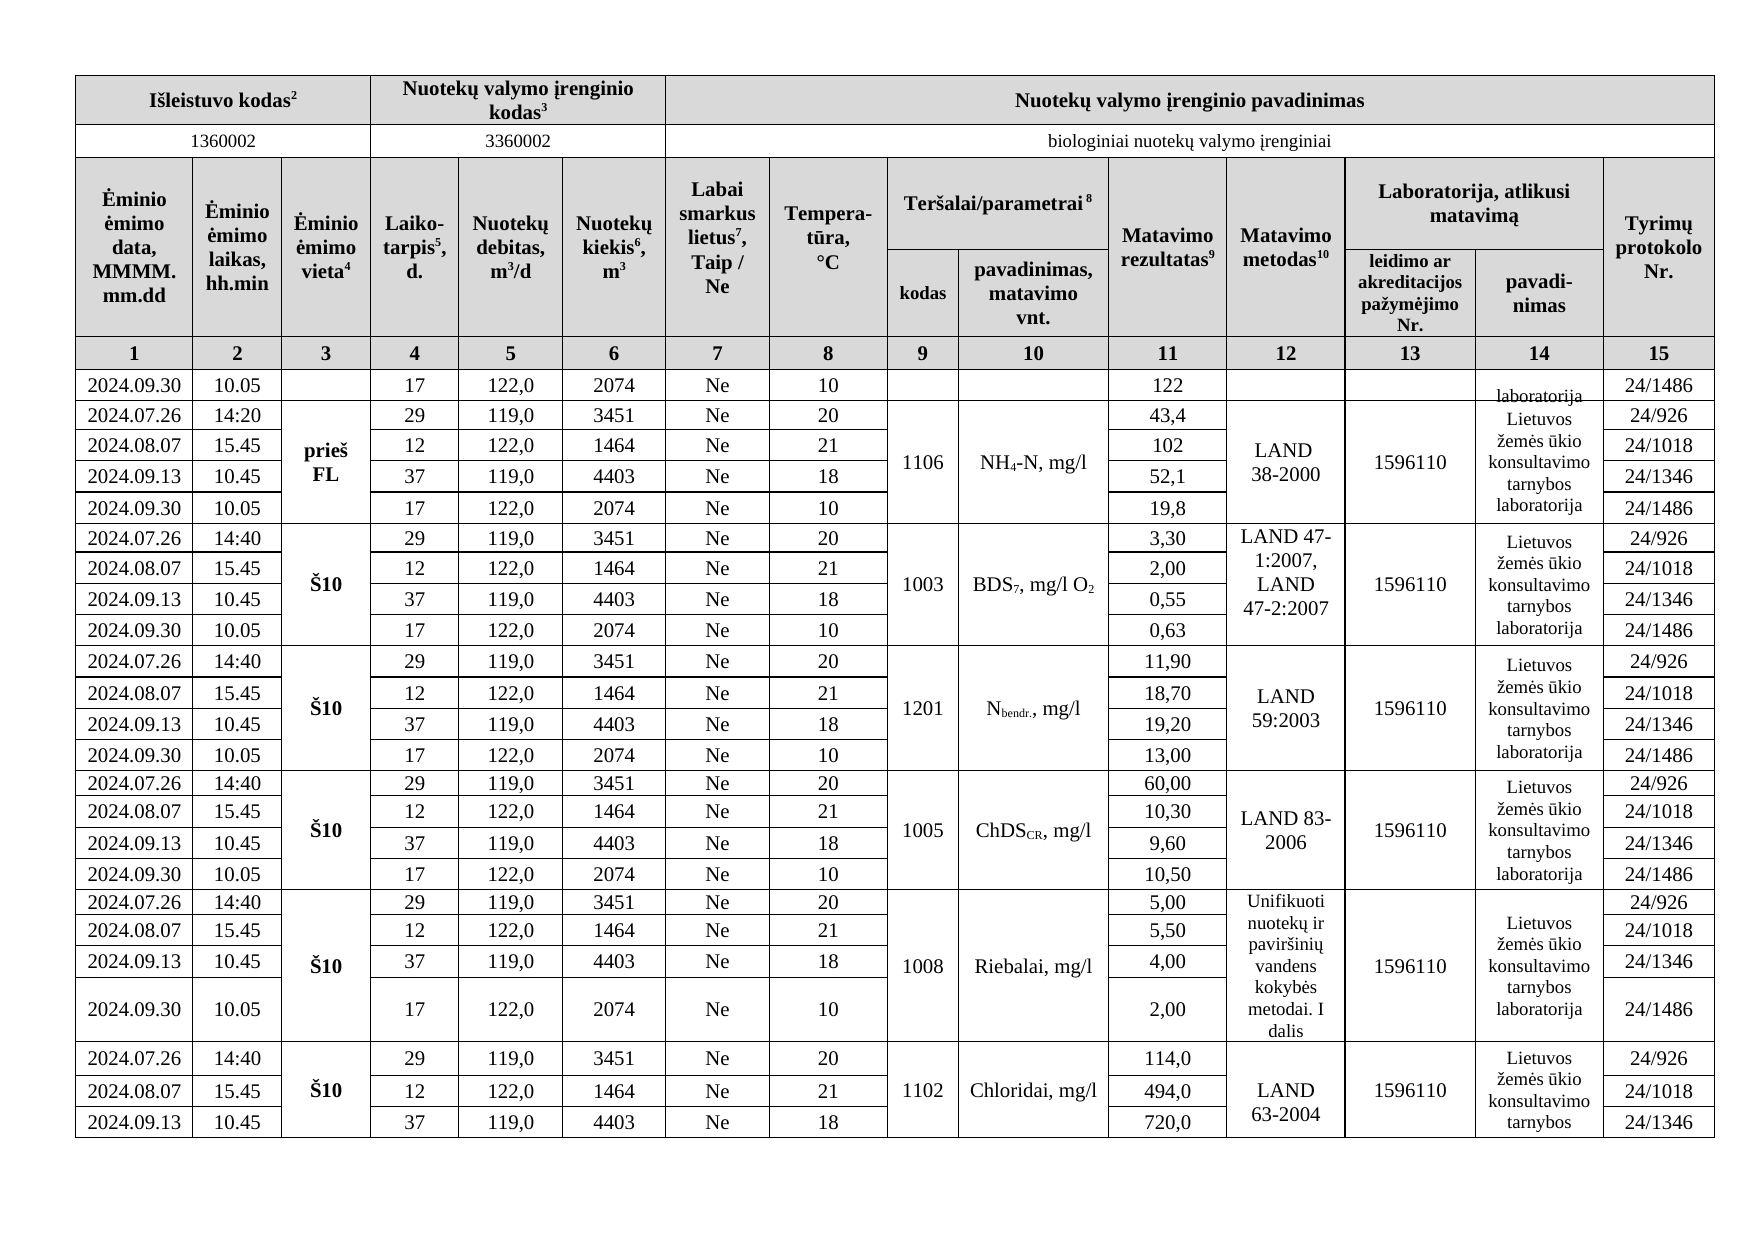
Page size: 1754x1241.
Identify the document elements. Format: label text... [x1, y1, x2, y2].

table_cell 2024.08.07 [76, 553, 192, 583]
table_cell 2024.07.26 [76, 646, 192, 676]
table_cell 1 [76, 337, 192, 369]
table_cell 10.45 [193, 1107, 281, 1137]
table_cell 20 [770, 524, 887, 551]
table_cell 1596110 [1346, 1042, 1475, 1137]
table_cell Lietuvos žemės ūkio konsultavimo tarnybos laboratorija [1476, 890, 1603, 1041]
table_cell 122,0 [459, 1076, 562, 1106]
table_cell 122,0 [459, 796, 562, 827]
table_cell Lietuvos žemės ūkio konsultavimo tarnybos laboratorija [1476, 646, 1603, 770]
table_cell 12 [371, 553, 458, 583]
table_cell 14:40 [193, 1042, 281, 1075]
table_cell 3451 [563, 524, 665, 551]
table_cell 20 [770, 646, 887, 676]
table_cell 10.05 [193, 740, 281, 770]
table_cell 24/1018 [1604, 1076, 1714, 1106]
table_cell 20 [770, 890, 887, 914]
table_cell 13 [1346, 337, 1475, 369]
table_cell ChDSCR, mg/l [959, 771, 1108, 889]
table_cell 12 [371, 678, 458, 708]
table_cell Teršalai/parametrai 8 [888, 158, 1108, 249]
table_cell Ne [666, 709, 769, 739]
table_cell 18 [770, 828, 887, 858]
table_cell 43,4 [1109, 401, 1226, 429]
table_cell Ne [666, 1042, 769, 1075]
table_cell 2024.08.07 [76, 430, 192, 460]
table_cell biologiniai nuotekų valymo įrenginiai [666, 125, 1714, 157]
table_cell 19,8 [1109, 493, 1226, 523]
table_cell 24/926 [1604, 524, 1714, 551]
table_cell 2024.09.30 [76, 740, 192, 770]
table_cell 15.45 [193, 553, 281, 583]
table_cell 10.05 [193, 615, 281, 645]
table_cell Matavimo rezultatas9 [1109, 158, 1226, 336]
table_cell Ne [666, 915, 769, 945]
table_cell pavadinimas, matavimo vnt. [959, 250, 1108, 336]
table_cell 24/1346 [1604, 709, 1714, 739]
table_cell 21 [770, 553, 887, 583]
table_cell 17 [371, 493, 458, 523]
table_cell Ne [666, 859, 769, 889]
table_cell 2024.08.07 [76, 1076, 192, 1106]
table_cell 3,30 [1109, 524, 1226, 551]
table_cell 119,0 [459, 401, 562, 429]
table_cell Riebalai, mg/l [959, 890, 1108, 1041]
table_cell 11,90 [1109, 646, 1226, 676]
table_cell Lietuvos žemės ūkio konsultavimo tarnybos laboratorija [1476, 524, 1603, 645]
table_cell Ne [666, 430, 769, 460]
table_cell 2024.09.30 [76, 859, 192, 889]
table_cell 102 [1109, 430, 1226, 460]
table_cell prieš FL [282, 401, 370, 523]
table_cell 2024.09.30 [76, 493, 192, 523]
table_cell 119,0 [459, 584, 562, 614]
table_cell 122,0 [459, 553, 562, 583]
table_cell 2074 [563, 493, 665, 523]
table_cell 119,0 [459, 771, 562, 795]
table_cell 24/926 [1604, 1042, 1714, 1075]
table_cell 1360002 [76, 125, 370, 157]
table_cell 37 [371, 461, 458, 491]
table_cell 1596110 [1346, 890, 1475, 1041]
table_cell 5,50 [1109, 915, 1226, 945]
table_cell 2024.09.13 [76, 461, 192, 491]
table_cell Lietuvos žemės ūkio konsultavimo tarnybos laboratorija [1476, 401, 1603, 523]
table_cell Ne [666, 796, 769, 827]
table_cell Tyrimų protokolo Nr. [1604, 158, 1714, 336]
table_cell 9 [888, 337, 958, 369]
table_cell 2024.08.07 [76, 678, 192, 708]
table_cell 0,63 [1109, 615, 1226, 645]
table_cell Ne [666, 740, 769, 770]
table_cell 1008 [888, 890, 958, 1041]
table_cell 1003 [888, 524, 958, 645]
table_cell Š10 [282, 771, 370, 889]
table_cell Ne [666, 771, 769, 795]
table_cell pavadi-nimas [1476, 250, 1603, 336]
table_cell 119,0 [459, 1107, 562, 1137]
table_cell 11 [1109, 337, 1226, 369]
table_cell Unifikuoti nuotekų ir paviršinių vandens kokybės metodai. I dalis [1227, 890, 1344, 1041]
table_cell NH4-N, mg/l [959, 401, 1108, 523]
table_cell 3451 [563, 771, 665, 795]
table_cell 2074 [563, 859, 665, 889]
table_cell 1596110 [1346, 771, 1475, 889]
table_cell 122,0 [459, 740, 562, 770]
table_cell 24/1486 [1604, 859, 1714, 889]
table_cell 1102 [888, 1042, 958, 1137]
table_cell Taip / Ne [666, 249, 769, 336]
table_cell 14:40 [193, 524, 281, 551]
table_cell 15.45 [193, 678, 281, 708]
table_cell 14:40 [193, 646, 281, 676]
table_cell 4403 [563, 584, 665, 614]
table_cell 29 [371, 401, 458, 429]
table_cell 122,0 [459, 493, 562, 523]
table_cell 8 [770, 337, 887, 369]
table_cell 10 [770, 615, 887, 645]
table_cell 2024.09.30 [76, 615, 192, 645]
table_cell 24/1486 [1604, 740, 1714, 770]
table_cell Chloridai, mg/l [959, 1042, 1108, 1137]
table_cell 2074 [563, 978, 665, 1041]
table_cell 2,00 [1109, 978, 1226, 1041]
table_cell 37 [371, 828, 458, 858]
table_cell Š10 [282, 524, 370, 645]
table_cell 1464 [563, 678, 665, 708]
table_cell 3360002 [371, 125, 665, 157]
table_cell 19,20 [1109, 709, 1226, 739]
table_cell 10 [770, 370, 887, 400]
table_cell 2074 [563, 370, 665, 400]
table_cell 29 [371, 771, 458, 795]
table_cell 17 [371, 859, 458, 889]
table_cell 10 [770, 859, 887, 889]
table_cell 2024.09.13 [76, 946, 192, 977]
table_cell 37 [371, 584, 458, 614]
table_cell 122,0 [459, 615, 562, 645]
table_cell 122,0 [459, 859, 562, 889]
table_cell 119,0 [459, 890, 562, 914]
table_cell 2024.08.07 [76, 796, 192, 827]
table_cell 2074 [563, 615, 665, 645]
table_cell 15.45 [193, 1076, 281, 1106]
table_cell 24/926 [1604, 646, 1714, 676]
table_cell 21 [770, 430, 887, 460]
table_cell Ne [666, 978, 769, 1041]
table_cell LAND 83-2006 [1227, 771, 1344, 889]
table_cell Lietuvos žemės ūkio konsultavimo tarnybos laboratorija [1476, 771, 1603, 889]
table_cell 3451 [563, 1042, 665, 1075]
table_cell 4403 [563, 828, 665, 858]
table_cell 18,70 [1109, 678, 1226, 708]
table_cell 14:20 [193, 401, 281, 429]
table_cell 2024.09.13 [76, 828, 192, 858]
table_cell 10 [770, 740, 887, 770]
table_cell 17 [371, 978, 458, 1041]
table_cell 1005 [888, 771, 958, 889]
table_cell 10,50 [1109, 859, 1226, 889]
table_cell 4403 [563, 946, 665, 977]
table_cell LAND 38-2000 [1227, 401, 1344, 523]
table_cell 37 [371, 946, 458, 977]
table_cell 122,0 [459, 370, 562, 400]
table_cell 18 [770, 1107, 887, 1137]
table_cell Ne [666, 615, 769, 645]
table_cell Š10 [282, 1042, 370, 1137]
table_cell 2024.09.13 [76, 709, 192, 739]
table_cell 114,0 [1109, 1042, 1226, 1075]
table_cell 1596110 [1346, 401, 1475, 523]
table_cell °C [770, 249, 887, 336]
table_cell 10.45 [193, 709, 281, 739]
table_cell 9,60 [1109, 828, 1226, 858]
table_cell Š10 [282, 890, 370, 1041]
table_cell Laboratorija, atlikusi matavimą [1346, 158, 1603, 249]
table_header Nuotekų valymo įrenginio pavadinimas [666, 76, 1714, 124]
table_cell 21 [770, 915, 887, 945]
table_cell 24/926 [1604, 890, 1714, 914]
table_cell 2,00 [1109, 553, 1226, 583]
table_cell Tempera-tūra, [770, 158, 887, 249]
table_cell 24/1486 [1604, 978, 1714, 1041]
table_cell 12 [1227, 337, 1344, 369]
table_cell Ne [666, 524, 769, 551]
table_cell 119,0 [459, 646, 562, 676]
table_cell 10.05 [193, 493, 281, 523]
table_cell 18 [770, 946, 887, 977]
table_cell 494,0 [1109, 1076, 1226, 1106]
table_cell 24/1018 [1604, 678, 1714, 708]
table_cell Nbendr., mg/l [959, 646, 1108, 770]
table_cell 20 [770, 1042, 887, 1075]
table_cell 10.45 [193, 828, 281, 858]
table_cell 24/1018 [1604, 553, 1714, 583]
table_cell 29 [371, 646, 458, 676]
table_cell 2024.07.26 [76, 890, 192, 914]
table_cell 1464 [563, 915, 665, 945]
table_cell 4 [371, 337, 458, 369]
table_cell 24/1486 [1604, 370, 1714, 400]
table_cell 2074 [563, 740, 665, 770]
table_cell 18 [770, 709, 887, 739]
table_cell 10.05 [193, 859, 281, 889]
table_cell 21 [770, 1076, 887, 1106]
table_cell Ne [666, 1076, 769, 1106]
table_header Išleistuvo kodas2 [76, 76, 370, 124]
table_cell 2024.09.13 [76, 1107, 192, 1137]
table_cell 10.45 [193, 584, 281, 614]
table_cell 119,0 [459, 1042, 562, 1075]
table_cell 2024.07.26 [76, 401, 192, 429]
table_cell 18 [770, 461, 887, 491]
table_cell Lietuvos žemės ūkio konsultavimo tarnybos laboratorija [1476, 1042, 1603, 1137]
table_cell Matavimo metodas10 [1227, 158, 1344, 336]
table_cell 4403 [563, 1107, 665, 1137]
table_cell Š10 [282, 646, 370, 770]
table_cell 122,0 [459, 430, 562, 460]
table_cell 24/1346 [1604, 584, 1714, 614]
table_cell 20 [770, 401, 887, 429]
table_cell 119,0 [459, 946, 562, 977]
table_cell 2024.09.30 [76, 978, 192, 1041]
table_cell 4403 [563, 461, 665, 491]
table_cell 24/926 [1604, 771, 1714, 795]
table_cell LAND 47-1:2007, LAND 47-2:2007 [1227, 524, 1344, 645]
table_cell 720,0 [1109, 1107, 1226, 1137]
table_cell 2024.09.30 [76, 370, 192, 400]
table_cell 10 [959, 337, 1108, 369]
table_cell Ne [666, 890, 769, 914]
table_cell 1464 [563, 796, 665, 827]
table_header Nuotekų valymo įrenginio kodas3 [371, 76, 665, 124]
table_cell 4403 [563, 709, 665, 739]
table_cell 37 [371, 1107, 458, 1137]
table_cell Nuotekų debitas, m3/d [459, 158, 562, 336]
table_cell 37 [371, 709, 458, 739]
table_cell 20 [770, 771, 887, 795]
table_cell 29 [371, 1042, 458, 1075]
table_cell 18 [770, 584, 887, 614]
table_cell 5 [459, 337, 562, 369]
table_cell Ne [666, 493, 769, 523]
table_cell 122,0 [459, 678, 562, 708]
table_cell 21 [770, 678, 887, 708]
table_cell 2024.07.26 [76, 771, 192, 795]
table_cell 29 [371, 524, 458, 551]
table_cell 4,00 [1109, 946, 1226, 977]
table_cell 2024.08.07 [76, 915, 192, 945]
table_cell 24/1486 [1604, 493, 1714, 523]
table_cell Labai smarkus lietus7, [666, 158, 769, 249]
table_cell 24/926 [1604, 401, 1714, 429]
table_cell 24/1346 [1604, 946, 1714, 977]
table_cell 2 [193, 337, 281, 369]
table_cell 21 [770, 796, 887, 827]
table_cell 12 [371, 1076, 458, 1106]
table_cell 122,0 [459, 978, 562, 1041]
table_cell 13,00 [1109, 740, 1226, 770]
table_cell 122 [1109, 370, 1226, 400]
table_cell 119,0 [459, 461, 562, 491]
table_cell 2024.09.13 [76, 584, 192, 614]
table_cell 1464 [563, 430, 665, 460]
table_cell 15 [1604, 337, 1714, 369]
table_cell 3451 [563, 646, 665, 676]
table_cell 24/1018 [1604, 915, 1714, 945]
table_cell Ėminio ėmimo laikas, hh.min [193, 158, 281, 336]
table_cell Ne [666, 461, 769, 491]
table_cell leidimo ar akreditacijos pažymėjimo Nr. [1346, 250, 1475, 336]
table_cell 24/1346 [1604, 461, 1714, 491]
table_cell 14 [1476, 337, 1603, 369]
table_cell 5,00 [1109, 890, 1226, 914]
table_cell Ne [666, 646, 769, 676]
table_cell 24/1346 [1604, 828, 1714, 858]
table_cell 17 [371, 740, 458, 770]
table_cell 24/1018 [1604, 430, 1714, 460]
table_cell 17 [371, 370, 458, 400]
table_cell 3 [282, 337, 370, 369]
table_cell 10.05 [193, 370, 281, 400]
table_cell 3451 [563, 890, 665, 914]
table_cell Ne [666, 1107, 769, 1137]
table_cell Laiko-tarpis5, d. [371, 158, 458, 336]
table_cell Nuotekų kiekis6, m3 [563, 158, 665, 336]
table_cell 2024.07.26 [76, 524, 192, 551]
table_cell 10 [770, 493, 887, 523]
table_cell LAND 59:2003 [1227, 646, 1344, 770]
table_cell Ne [666, 584, 769, 614]
table_cell Ne [666, 946, 769, 977]
table_cell 122,0 [459, 915, 562, 945]
table_cell 10.05 [193, 978, 281, 1041]
table_cell 119,0 [459, 828, 562, 858]
table_cell 119,0 [459, 709, 562, 739]
table_cell 10,30 [1109, 796, 1226, 827]
table_cell 1201 [888, 646, 958, 770]
table_cell kodas [888, 250, 958, 336]
table_cell 0,55 [1109, 584, 1226, 614]
table_cell 12 [371, 915, 458, 945]
table_cell 60,00 [1109, 771, 1226, 795]
table_cell 1464 [563, 553, 665, 583]
table_cell 52,1 [1109, 461, 1226, 491]
table_cell Ne [666, 828, 769, 858]
table_cell 1464 [563, 1076, 665, 1106]
table_cell 2024.07.26 [76, 1042, 192, 1075]
table_cell 24/1346 [1604, 1107, 1714, 1137]
table_cell Ne [666, 553, 769, 583]
table_cell 29 [371, 890, 458, 914]
table_cell 3451 [563, 401, 665, 429]
table_cell Ėminio ėmimo data, MMMM.mm.dd [76, 158, 192, 336]
table_cell BDS7, mg/l O2 [959, 524, 1108, 645]
table_cell 1106 [888, 401, 958, 523]
table_cell 24/1018 [1604, 796, 1714, 827]
table_cell 17 [371, 615, 458, 645]
table_cell 15.45 [193, 796, 281, 827]
table_cell 15.45 [193, 430, 281, 460]
table_cell Ne [666, 401, 769, 429]
table_cell 12 [371, 430, 458, 460]
table_cell 10 [770, 978, 887, 1041]
table_cell Ne [666, 370, 769, 400]
table_cell 14:40 [193, 890, 281, 914]
table_cell 1596110 [1346, 524, 1475, 645]
table_cell LAND 63-2004 [1227, 1042, 1344, 1137]
table_cell 12 [371, 796, 458, 827]
table_cell 1596110 [1346, 646, 1475, 770]
table_cell 119,0 [459, 524, 562, 551]
table_cell 15.45 [193, 915, 281, 945]
table_cell 14:40 [193, 771, 281, 795]
table_cell 10.45 [193, 461, 281, 491]
table_cell Ne [666, 678, 769, 708]
table_cell 10.45 [193, 946, 281, 977]
table_cell 24/1486 [1604, 615, 1714, 645]
table_cell 7 [666, 337, 769, 369]
table_cell Ėminio ėmimo vieta4 [282, 158, 370, 336]
table_cell 6 [563, 337, 665, 369]
